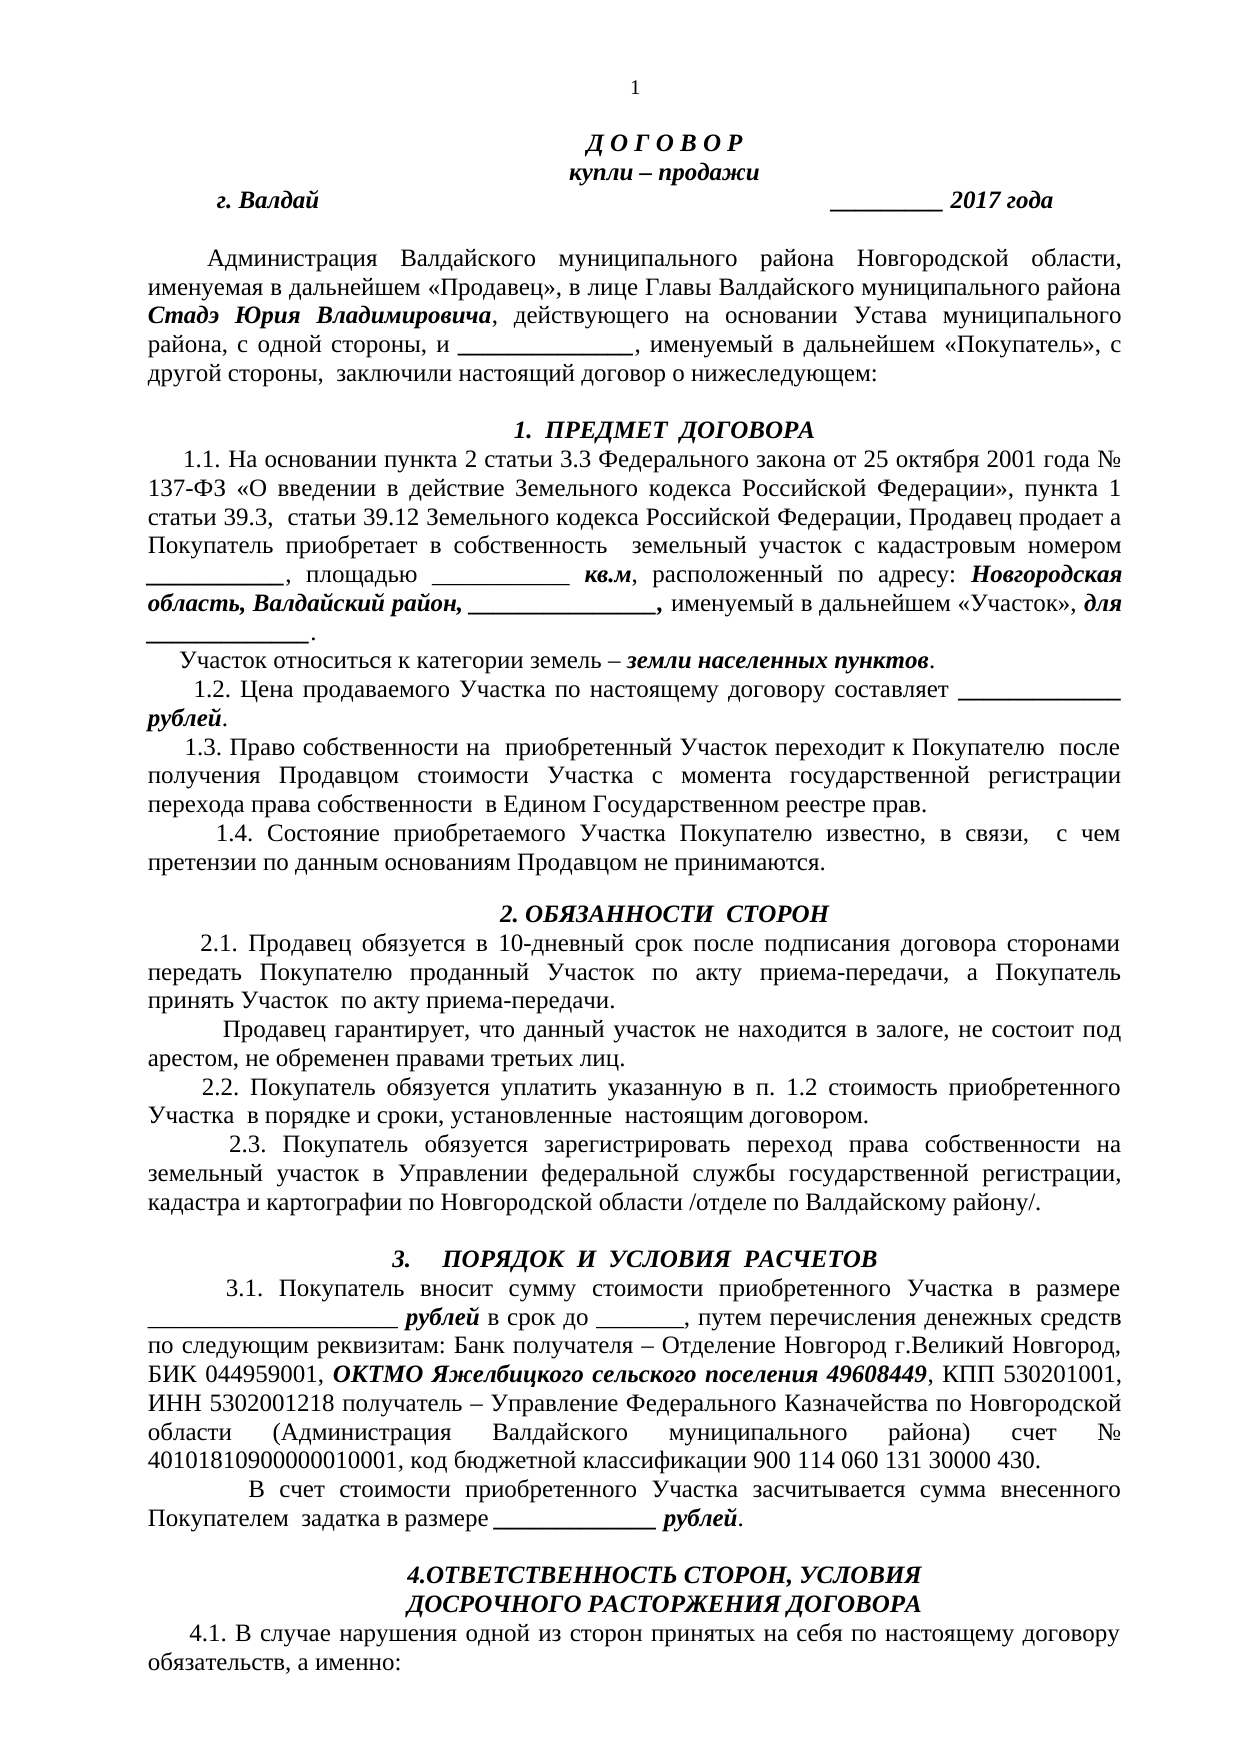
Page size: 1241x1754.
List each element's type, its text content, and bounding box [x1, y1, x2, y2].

text 2.1. Продавец обязуется в 10-дневный срок после подписания договора сторонами передать Покупателю проданный Участок по акту приема-передачи, а Покупатель принять Участок по акту приема-передачи. [148, 928, 1122, 1014]
text 1.2. Цена продаваемого Участка по настоящему договору составляет _____________ рублей. [148, 674, 1122, 732]
text Участок относиться к категории земель – земли населенных пунктов. [148, 645, 1122, 674]
text 1.4. Состояние приобретаемого Участка Покупателю известно, в связи, с чем претензии по данным основаниям Продавцом не принимаются. [148, 818, 1122, 875]
text ДОСРОЧНОГО РАСТОРЖЕНИЯ ДОГОВОРА [148, 1589, 1122, 1618]
text 1.1. На основании пункта 2 статьи 3.3 Федерального закона от 25 октября 2001 года № 137-ФЗ «О введении в действие Земельного кодекса Российской Федерации», пункта 1 статьи 39.3, статьи 39.12 Земельного кодекса Российской Федерации, Продавец продает а Покупатель приобретает в собственность земельный участок с кадастровым номером ___________, площадью ___________ кв.м, расположенный по адресу: Новгородская область, Валдайский район, _______________, именуемый в дальнейшем «Участок», для _____________. [148, 444, 1122, 645]
text 3.1. Покупатель вносит сумму стоимости приобретенного Участка в размере ____________________ рублей в срок до _______, путем перечисления денежных средств по следующим реквизитам: Банк получателя – Отделение Новгород г.Великий Новгород, БИК 044959001, ОКТМО Яжелбицкого сельского поселения 49608449, КПП 530201001, ИНН 5302001218 получатель – Управление Федерального Казначейства по Новгородской области (Администрация Валдайского муниципального района) счет № 40101810900000010001, код бюджетной классификации 900 114 060 131 30000 430. [148, 1273, 1122, 1474]
text 1.3. Право собственности на приобретенный Участок переходит к Покупателю после получения Продавцом стоимости Участка с момента государственной регистрации перехода права собственности в Едином Государственном реестре прав. [148, 732, 1122, 818]
text г. Валдай _________ 2017 года [148, 185, 1122, 214]
text 4.1. В случае нарушения одной из сторон принятых на себя по настоящему договору обязательств, а именно: [148, 1618, 1122, 1676]
text 1. ПРЕДМЕТ ДОГОВОРА [148, 415, 1122, 444]
text 2.2. Покупатель обязуется уплатить указанную в п. 1.2 стоимость приобретенного Участка в порядке и сроки, установленные настоящим договором. [148, 1072, 1122, 1129]
text Продавец гарантирует, что данный участок не находится в залоге, не состоит под арестом, не обременен правами третьих лиц. [148, 1014, 1122, 1072]
text В счет стоимости приобретенного Участка засчитывается сумма внесенного Покупателем задатка в размере _____________ рублей. [148, 1474, 1122, 1532]
text Администрация Валдайского муниципального района Новгородской области, именуемая в дальнейшем «Продавец», в лице Главы Валдайского муниципального района Стадэ Юрия Владимировича, действующего на основании Устава муниципального района, с одной стороны, и ______________, именуемый в дальнейшем «Покупатель», с другой стороны, заключили настоящий договор о нижеследующем: [148, 243, 1122, 387]
text 2.3. Покупатель обязуется зарегистрировать переход права собственности на земельный участок в Управлении федеральной службы государственной регистрации, кадастра и картографии по Новгородской области /отделе по Валдайскому району/. [148, 1129, 1122, 1216]
list ПОРЯДОК И УСЛОВИЯ РАСЧЕТОВ [148, 1244, 1122, 1273]
text 2. ОБЯЗАННОСТИ СТОРОН [148, 899, 1122, 928]
text купли – продажи [148, 157, 1122, 185]
title Д О Г О В О Р [148, 128, 1122, 157]
text 4.ОТВЕТСТВЕННОСТЬ СТОРОН, УСЛОВИЯ [148, 1561, 1122, 1589]
